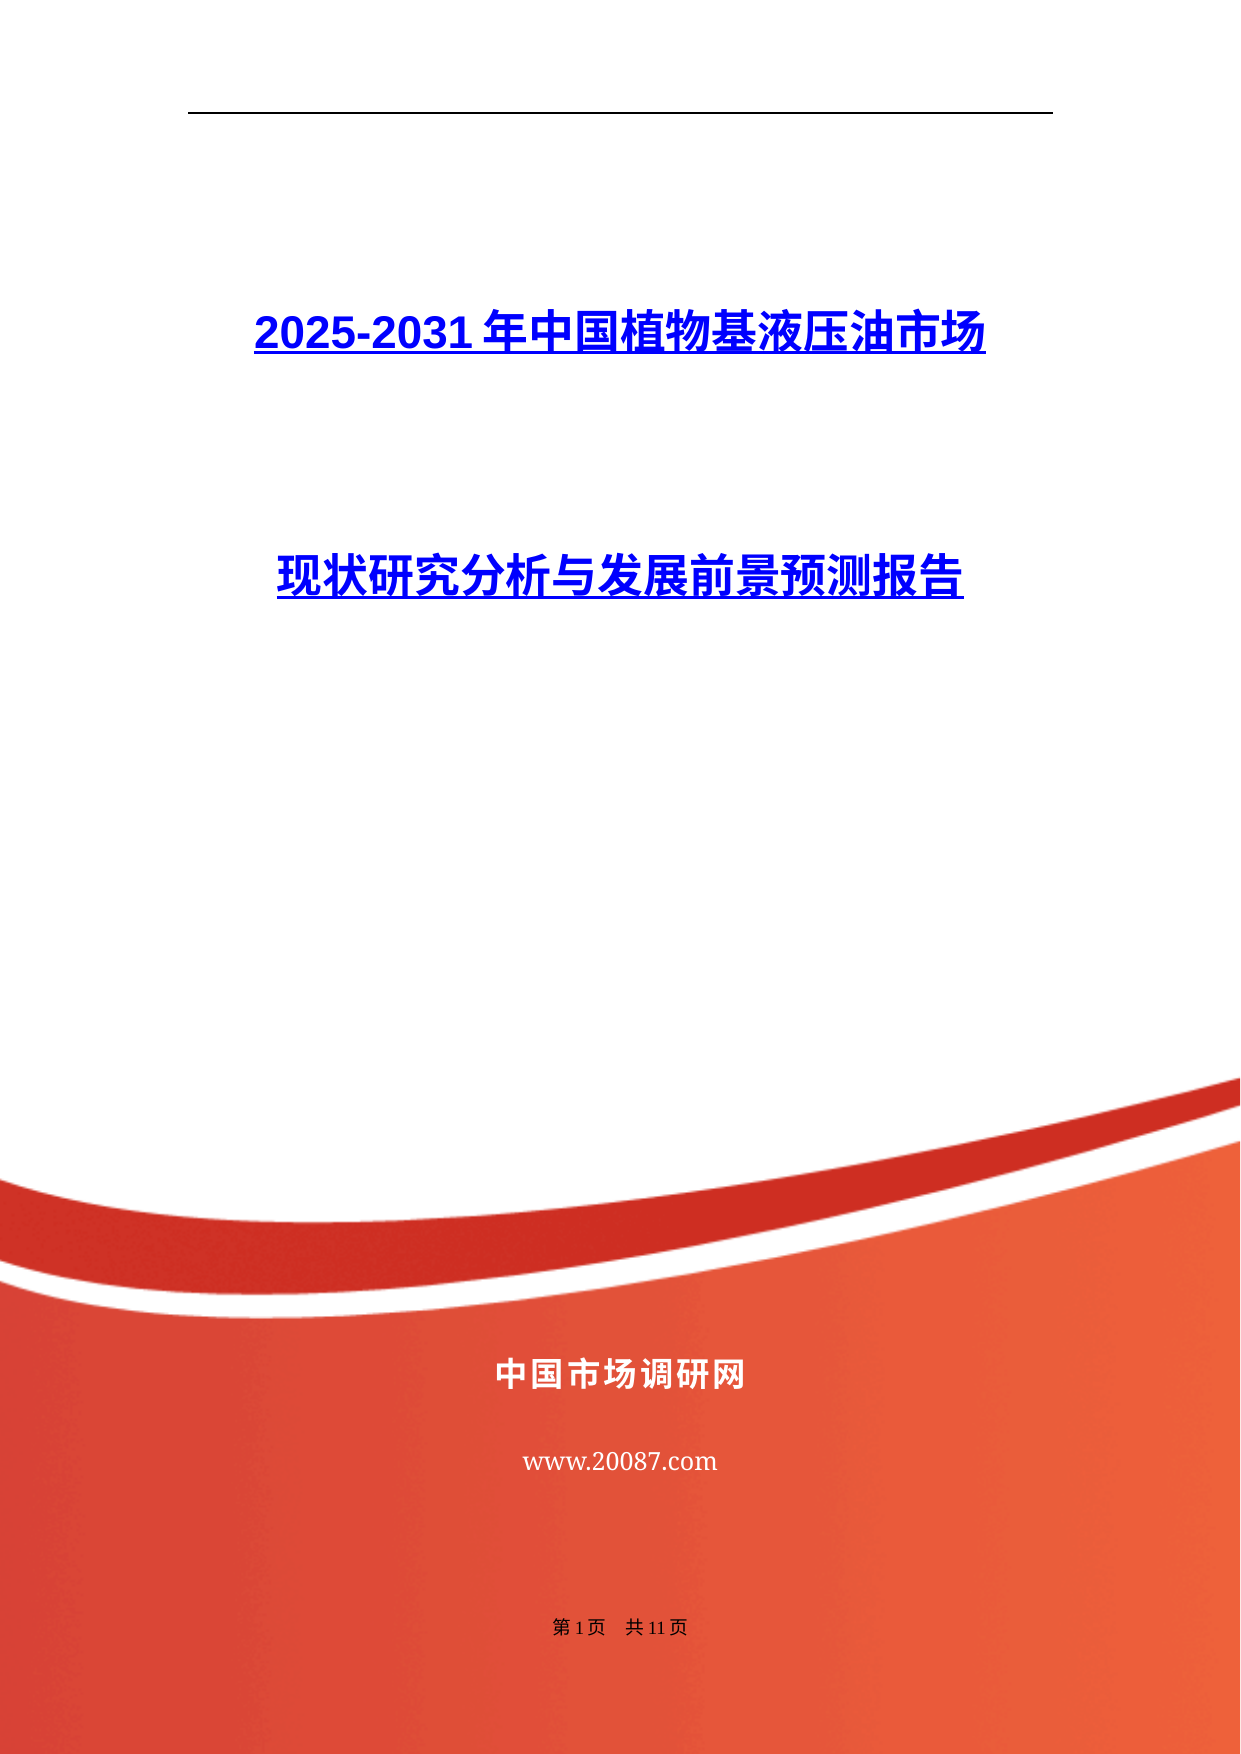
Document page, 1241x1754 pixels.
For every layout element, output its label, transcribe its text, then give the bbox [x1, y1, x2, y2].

text www.20087.com [187, 1428, 1053, 1493]
table_header 2025-2031年中国植物基液压油市场现状研究分析与发展前景预测报告 [188, 207, 1053, 773]
subtitle 中国市场调研网 [187, 1339, 1053, 1404]
picture [0, 1006, 1241, 1754]
